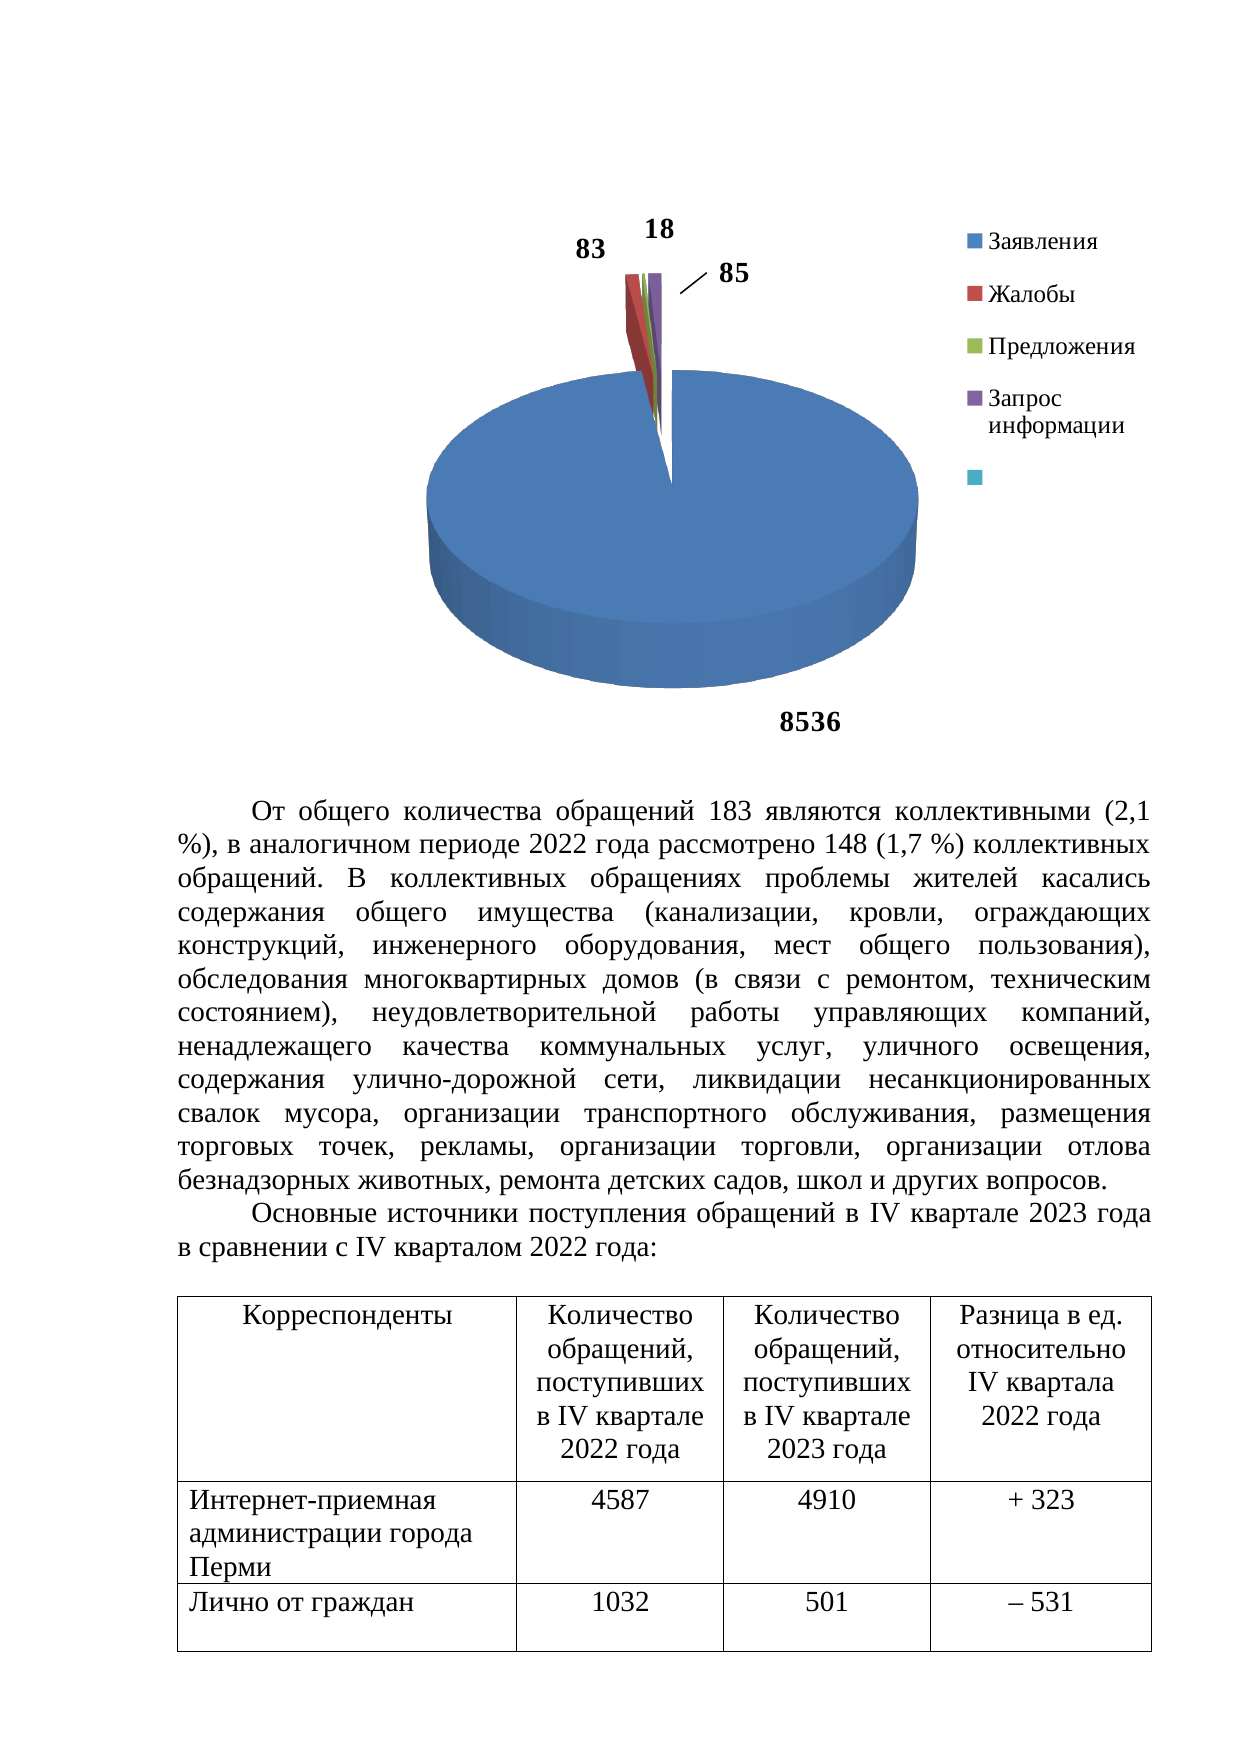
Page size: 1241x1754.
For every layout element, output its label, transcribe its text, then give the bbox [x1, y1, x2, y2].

table_header Количество обращений, поступивших в IV квартале 2022 года [517, 1297, 723, 1481]
table_cell – 531 [931, 1584, 1151, 1651]
table_cell Интернет-приемная администрации города Перми [178, 1482, 516, 1583]
table_cell 501 [724, 1584, 930, 1651]
text От общего количества обращений 183 являются коллективными (2,1 %), в аналогичном периоде 2022 года рассмотрено 148 (1,7 %) коллективных обращений. В коллективных обращениях проблемы жителей касались содержания общего имущества (канализации, кровли, ограждающих конструкций, инженерного оборудования, мест общего пользования), обследования многоквартирных домов (в связи с ремонтом, техническим состоянием), неудовлетворительной работы управляющих компаний, ненадлежащего качества коммунальных услуг, уличного освещения, содержания улично-дорожной сети, ликвидации несанкционированных свалок мусора, организации транспортного обслуживания, размещения торговых точек, рекламы, организации торговли, организации отлова безнадзорных животных, ремонта детских садов, школ и других вопросов. [177, 793, 1152, 1196]
table_header Разница в ед. относительно IV квартала 2022 года [931, 1297, 1151, 1481]
table_header Количество обращений, поступивших в IV квартале 2023 года [724, 1297, 930, 1481]
table_cell 1032 [517, 1584, 723, 1651]
table_header Корреспонденты [178, 1297, 516, 1481]
table_cell Лично от граждан [178, 1584, 516, 1651]
table_cell 4910 [724, 1482, 930, 1583]
table_cell 4587 [517, 1482, 723, 1583]
table_cell + 323 [931, 1482, 1151, 1583]
text Основные источники поступления обращений в IV квартале 2023 года в сравнении с IV кварталом 2022 года: [177, 1196, 1152, 1263]
